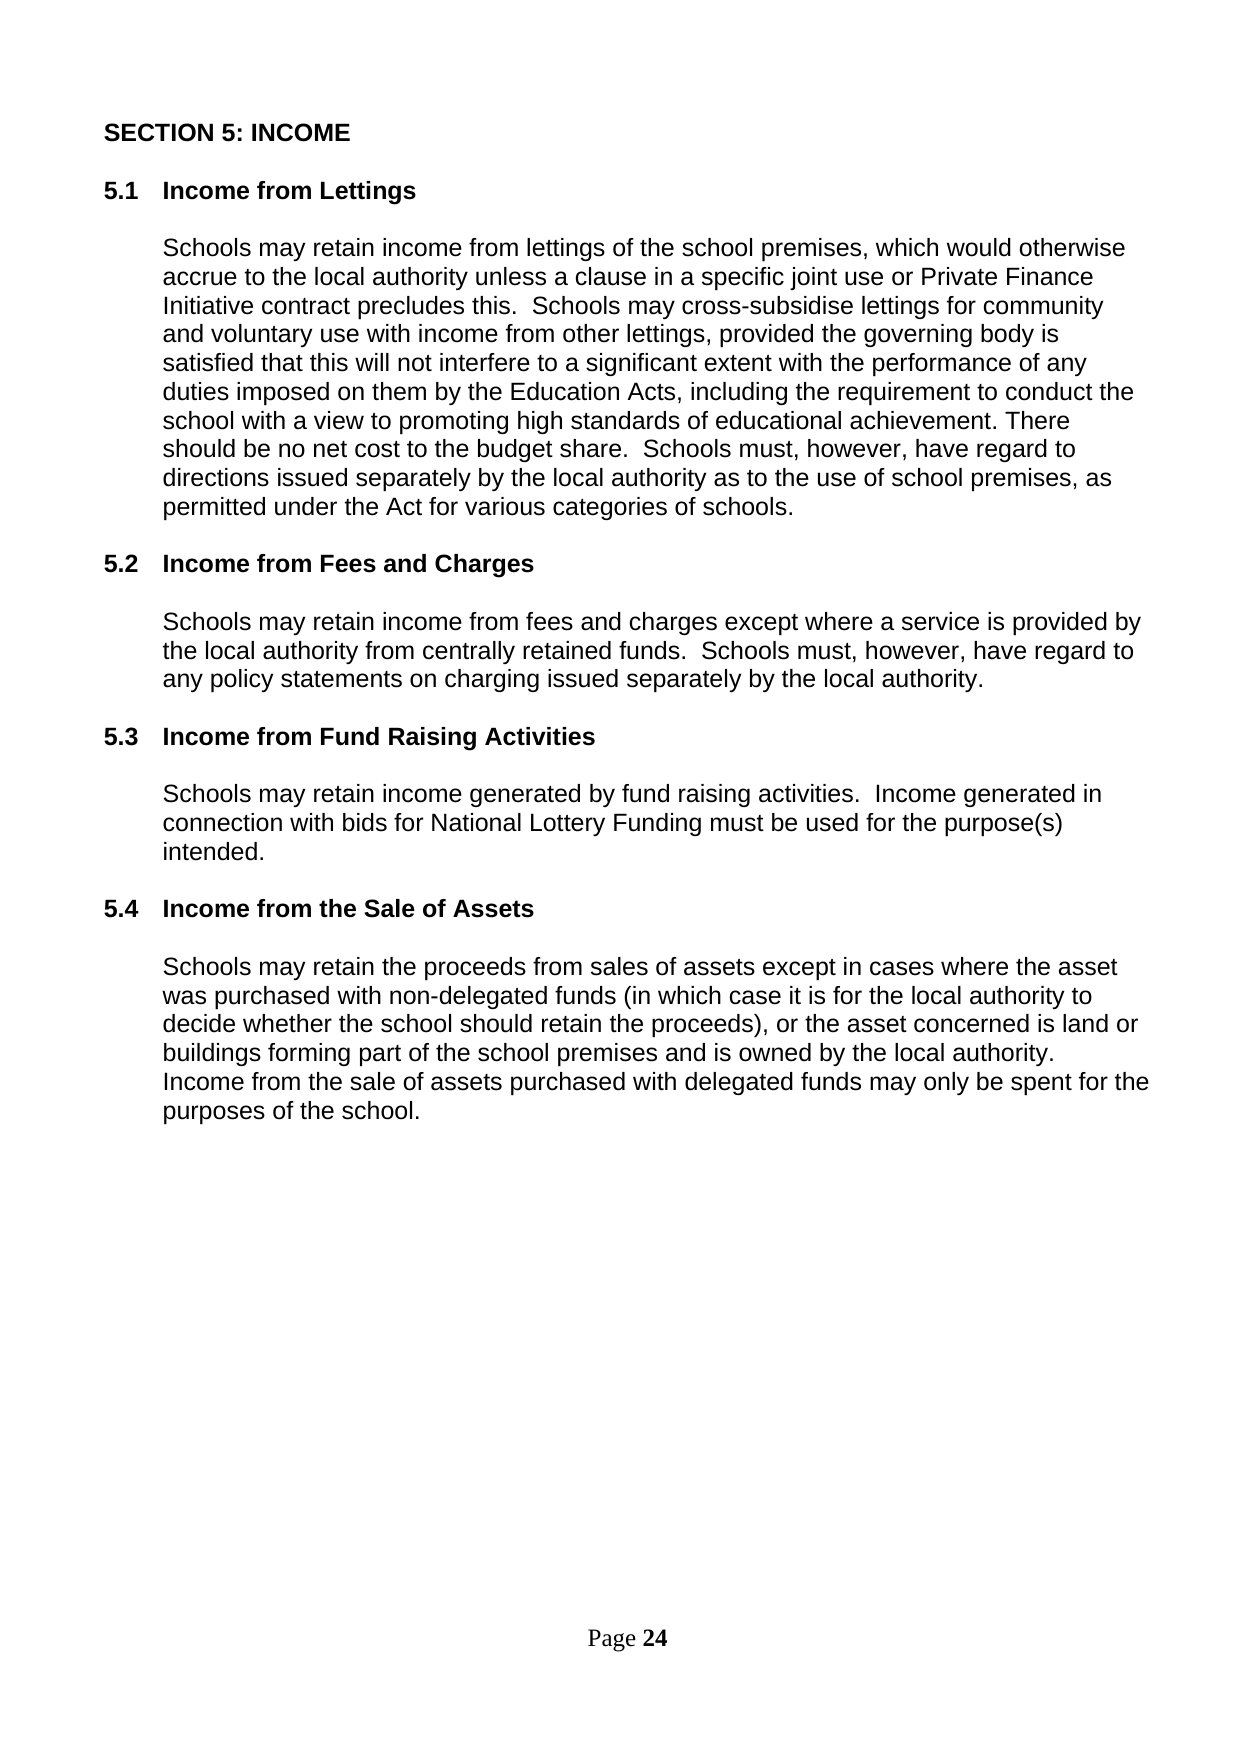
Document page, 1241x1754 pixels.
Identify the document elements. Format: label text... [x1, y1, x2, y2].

text Schools may retain income from lettings of the school premises, which would otherwise accrue to the local authority unless a clause in a specific joint use or Private Finance Initiative contract precludes this. Schools may cross-subsidise lettings for community and voluntary use with income from other lettings, provided the governing body is satisfied that this will not interfere to a significant extent with the performance of any duties imposed on them by the Education Acts, including the requirement to conduct the school with a view to promoting high standards of educational achievement. There should be no net cost to the budget share. Schools must, however, have regard to directions issued separately by the local authority as to the use of school premises, as permitted under the Act for various categories of schools. [103, 233, 1151, 521]
text 5.2 Income from Fees and Charges [103, 549, 1151, 578]
text 5.3 Income from Fund Raising Activities [103, 722, 1151, 751]
text 5.1 Income from Lettings [103, 176, 1151, 204]
text SECTION 5: INCOME [103, 118, 1151, 147]
text Schools may retain income generated by fund raising activities. Income generated in connection with bids for National Lottery Funding must be used for the purpose(s) intended. [103, 779, 1151, 866]
text 5.4 Income from the Sale of Assets [103, 894, 1151, 923]
text Schools may retain income from fees and charges except where a service is provided by the local authority from centrally retained funds. Schools must, however, have regard to any policy statements on charging issued separately by the local authority. [103, 607, 1151, 693]
text Schools may retain the proceeds from sales of assets except in cases where the asset was purchased with non-delegated funds (in which case it is for the local authority to decide whether the school should retain the proceeds), or the asset concerned is land or buildings forming part of the school premises and is owned by the local authority. Income from the sale of assets purchased with delegated funds may only be spent for the purposes of the school. [103, 952, 1151, 1124]
